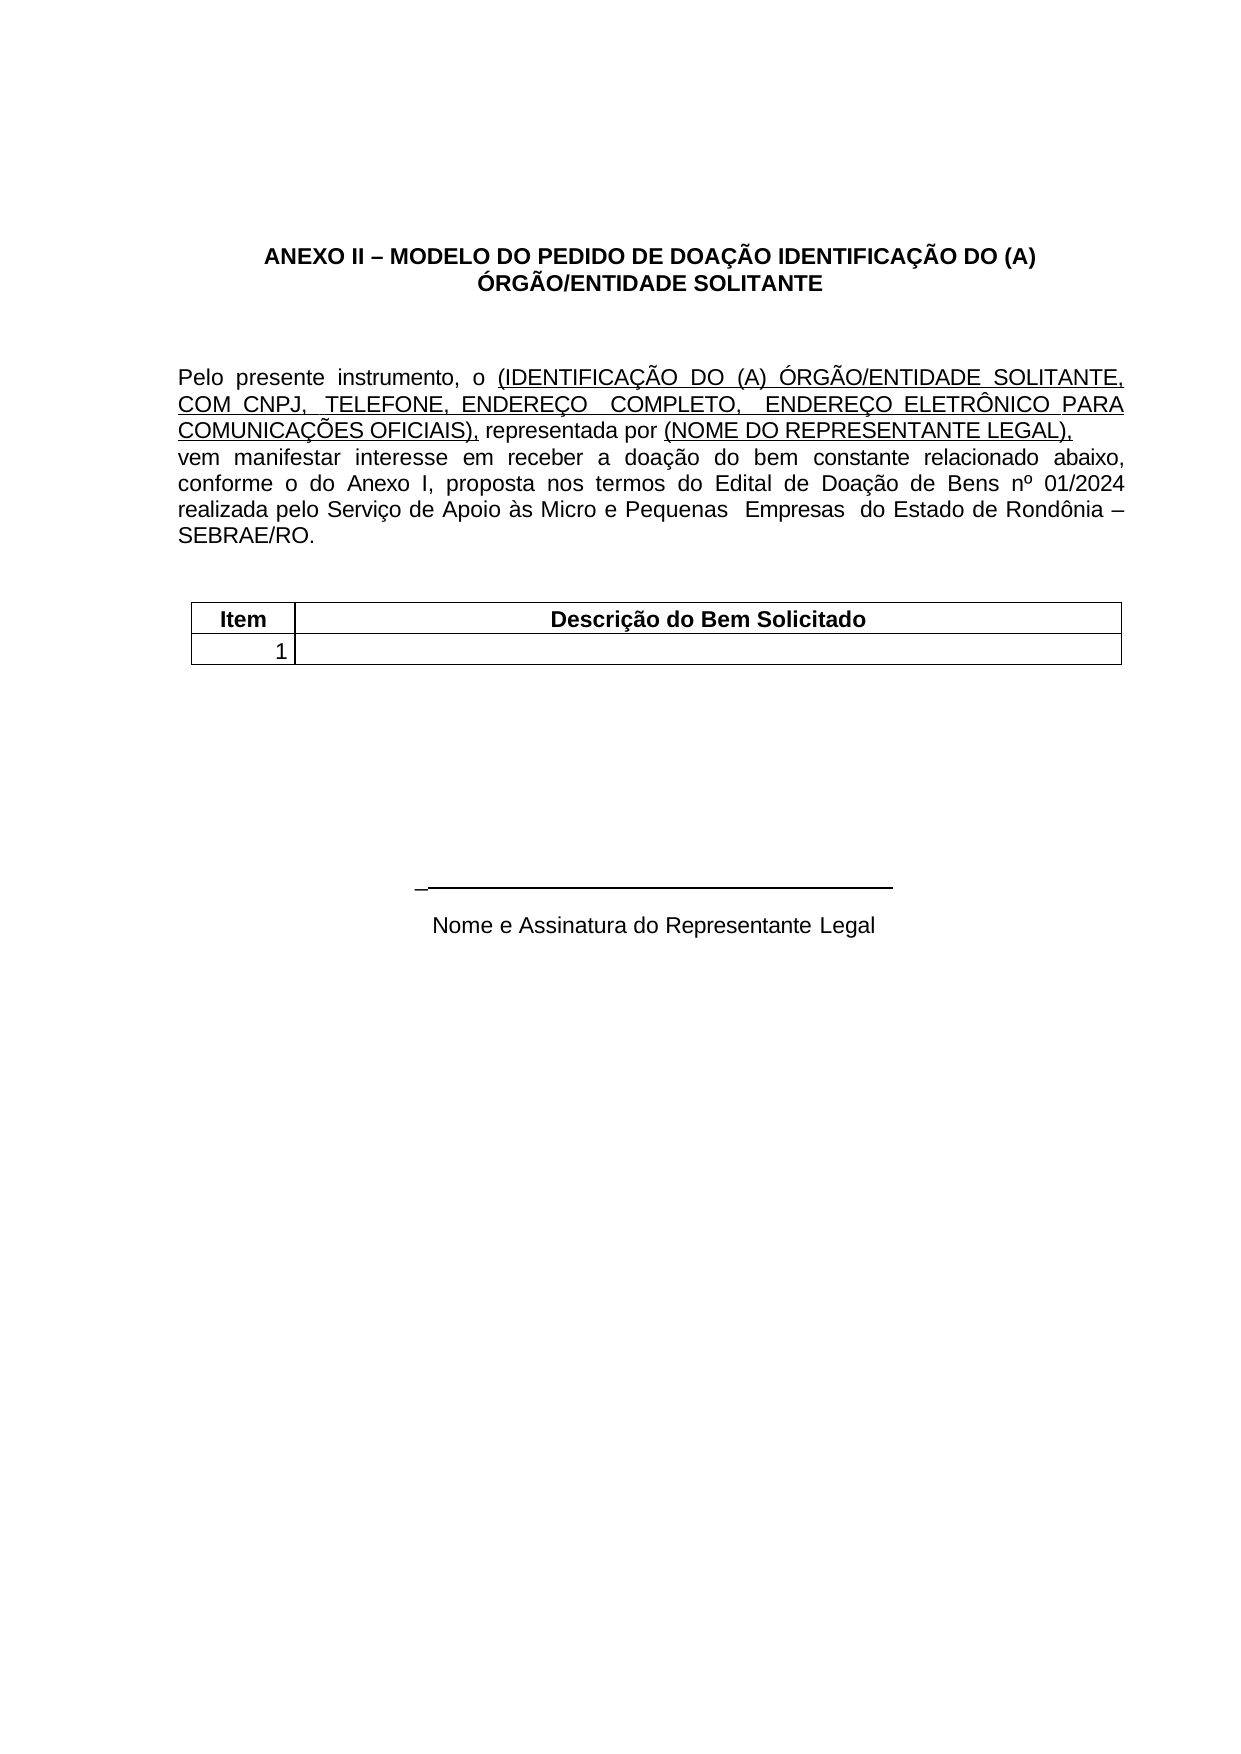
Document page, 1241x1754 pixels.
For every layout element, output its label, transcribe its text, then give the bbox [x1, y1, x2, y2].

text ANEXO II – MODELO DO PEDIDO DE DOAÇÃO IDENTIFICAÇÃO DO (A) ÓRGÃO/ENTIDADE SOLITANTE [227, 243, 1073, 296]
table_header Item [192, 603, 294, 633]
table_cell [296, 634, 1121, 664]
text Pelo presente instrumento, o (IDENTIFICAÇÃO DO (A) ÓRGÃO/ENTIDADE SOLITANTE, COM CNPJ, TELEFONE, ENDEREÇO COMPLETO, ENDEREÇO ELETRÔNICO PARA COMUNICAÇÕES OFICIAIS), representada por (NOME DO REPRESENTANTE LEGAL), [178, 415, 1124, 443]
text Pelo presente instrumento, o (IDENTIFICAÇÃO DO (A) ÓRGÃO/ENTIDADE SOLITANTE, COM CNPJ, TELEFONE, ENDEREÇO COMPLETO, ENDEREÇO ELETRÔNICO PARA COMUNICAÇÕES OFICIAIS), representada por (NOME DO REPRESENTANTE LEGAL), [178, 364, 1124, 414]
table_header Descrição do Bem Solicitado [296, 603, 1121, 633]
table_cell 1 [192, 634, 294, 664]
text _ Nome e Assinatura do Representante Legal [414, 864, 893, 938]
text vem manifestar interesse em receber a doação do bem constante relacionado abaixo, conforme o do Anexo I, proposta nos termos do Edital de Doação de Bens nº 01/2024 realizada pelo Serviço de Apoio às Micro e Pequenas Empresas do Estado de Rondônia – SEBRAE/RO. [178, 443, 1125, 549]
